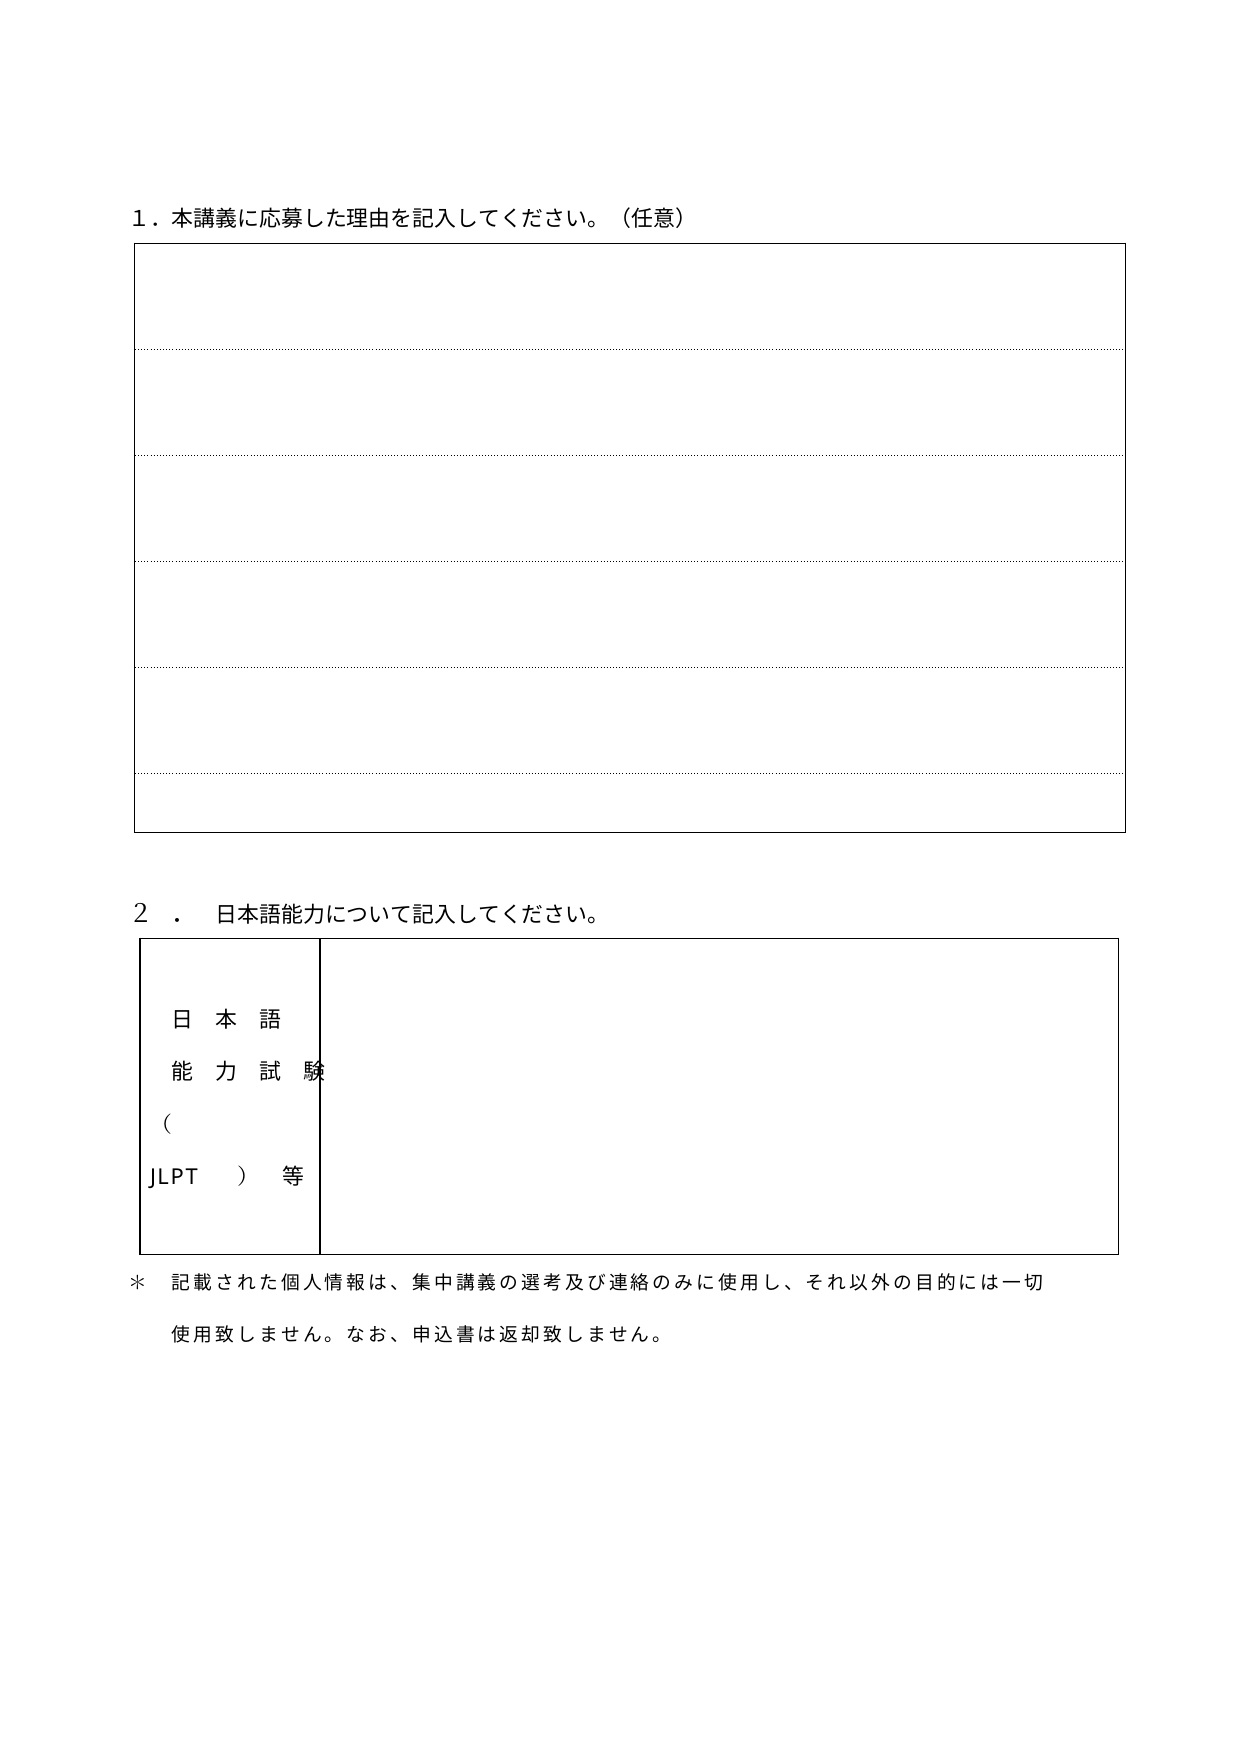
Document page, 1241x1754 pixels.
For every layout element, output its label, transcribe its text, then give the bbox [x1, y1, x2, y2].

text ＊ 記載された個人情報は、集中講義の選考及び連絡のみに使用し、それ以外の目的には一切 [128, 1255, 1112, 1307]
table_cell [135, 455, 1125, 561]
table_cell [135, 349, 1125, 455]
text 使用致しません。なお、申込書は返却致しません。 [128, 1307, 1112, 1360]
table_header [321, 939, 1118, 1254]
table_cell [135, 773, 1125, 832]
text １．本講義に応募した理由を記入してください。（任意） [128, 190, 1112, 243]
table_header 日本語 能力試験 （JLPT）等 [141, 939, 319, 1254]
table_cell [135, 561, 1125, 667]
table_cell [135, 667, 1125, 773]
text ２．日本語能力について記入してください。 [128, 885, 1112, 938]
table_header [135, 244, 1125, 349]
